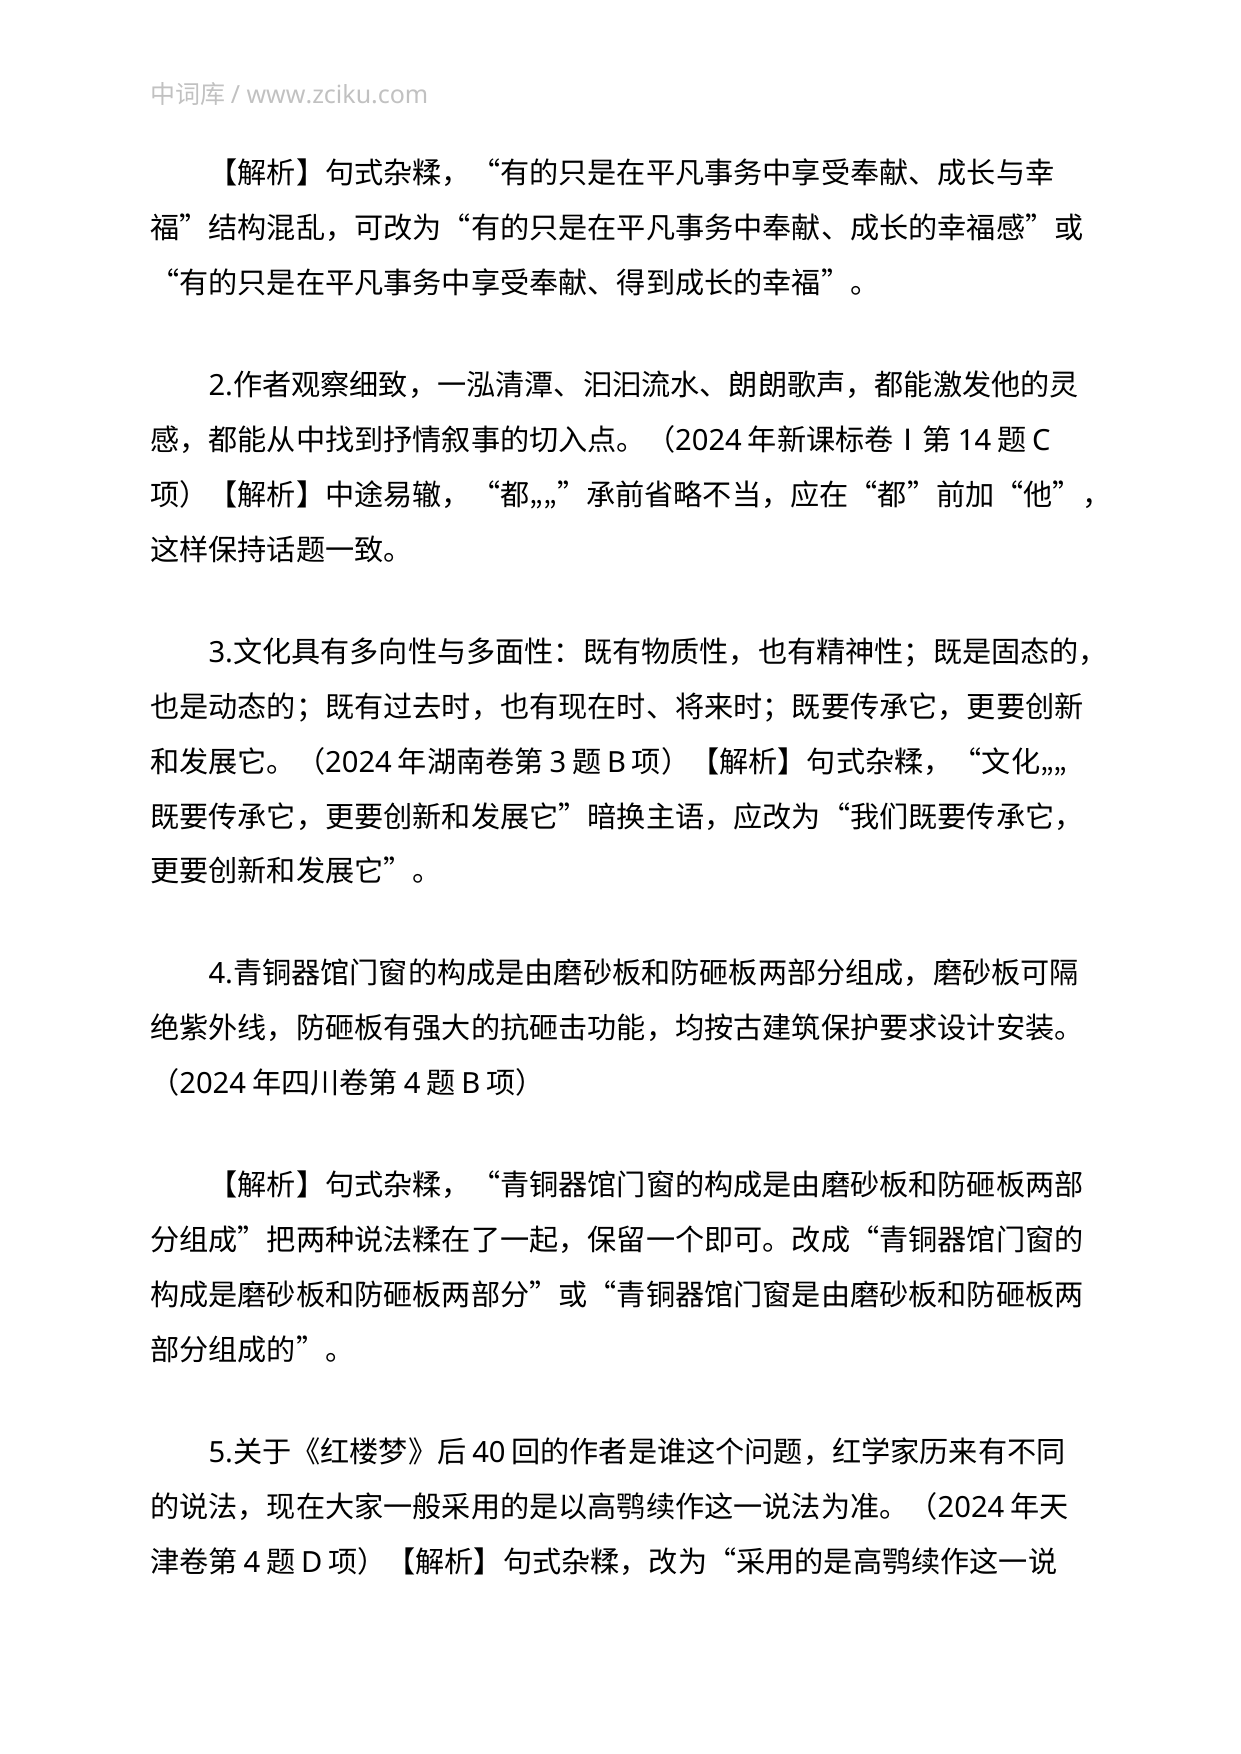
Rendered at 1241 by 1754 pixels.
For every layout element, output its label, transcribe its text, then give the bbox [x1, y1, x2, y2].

text 【解析】句式杂糅，“有的只是在平凡事务中享受奉献、成长与幸福”结构混乱，可改为“有的只是在平凡事务中奉献、成长的幸福感”或“有的只是在平凡事务中享受奉献、得到成长的幸福”。 [150, 150, 1090, 302]
text 4.青铜器馆门窗的构成是由磨砂板和防砸板两部分组成，磨砂板可隔绝紫外线，防砸板有强大的抗砸击功能，均按古建筑保护要求设计安装。（2024年四川卷第4题B项） [150, 950, 1090, 1102]
text 【解析】句式杂糅，“青铜器馆门窗的构成是由磨砂板和防砸板两部分组成”把两种说法糅在了一起，保留一个即可。改成“青铜器馆门窗的构成是磨砂板和防砸板两部分”或“青铜器馆门窗是由磨砂板和防砸板两部分组成的”。 [150, 1162, 1090, 1369]
text 2.作者观察细致，一泓清潭、汩汩流水、朗朗歌声，都能激发他的灵感，都能从中找到抒情叙事的切入点。（2024年新课标卷Ⅰ第14题C项）【解析】中途易辙，“都„„”承前省略不当，应在“都”前加“他”，这样保持话题一致。 [150, 362, 1090, 569]
text 3.文化具有多向性与多面性：既有物质性，也有精神性；既是固态的，也是动态的；既有过去时，也有现在时、将来时；既要传承它，更要创新和发展它。（2024年湖南卷第3题B项）【解析】句式杂糅，“文化„„既要传承它，更要创新和发展它”暗换主语，应改为“我们既要传承它，更要创新和发展它”。 [150, 628, 1090, 890]
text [150, 1428, 1090, 1581]
